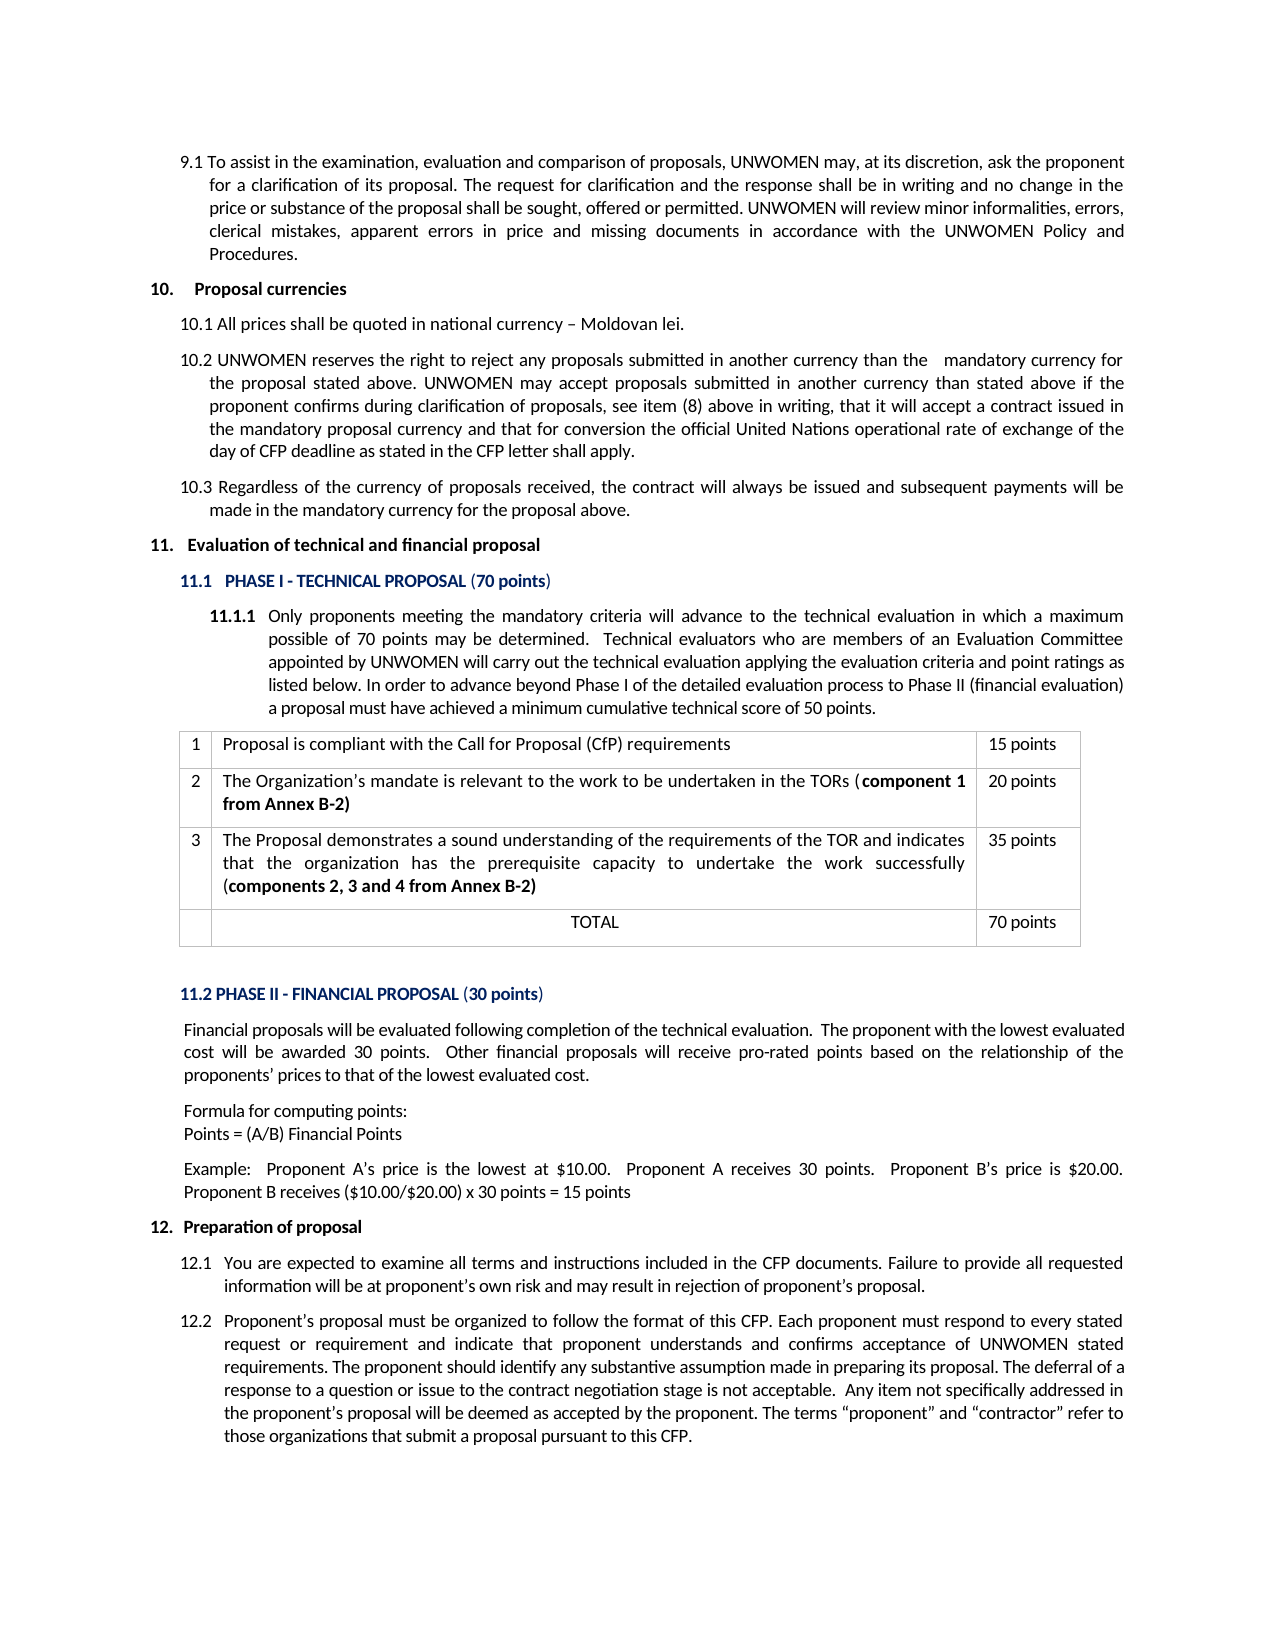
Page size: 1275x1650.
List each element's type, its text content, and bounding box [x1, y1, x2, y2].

list Only proponents meeting the mandatory criteria will advance to the technical evaluation in which a maximum possible of 70 points may be determined. Technical evaluators who are members of an Evaluation Committee appointed by UNWOMEN will carry out the technical evaluation applying the evaluation criteria and point ratings as listed below. In order to advance beyond Phase I of the detailed evaluation process to Phase II (financial evaluation) a proposal must have achieved a minimum cumulative technical score of 50 points. [209, 604, 1125, 719]
table_cell The Organization’s mandate is relevant to the work to be undertaken in the TORs (component 1 from Annex B-2) [212, 769, 976, 827]
table_cell 20 points [977, 769, 1080, 827]
text 10.1 All prices shall be quoted in national currency – Moldovan lei. [179, 312, 1125, 335]
list Proposal currencies [150, 277, 1125, 300]
list You are expected to examine all terms and instructions included in the CFP documents. Failure to provide all requested information will be at proponent’s own risk and may result in rejection of proponent’s proposal. [179, 1251, 1125, 1297]
text Financial proposals will be evaluated following completion of the technical evaluation. The proponent with the lowest evaluated cost will be awarded 30 points. Other financial proposals will receive pro-rated points based on the relationship of the proponents’ prices to that of the lowest evaluated cost. [184, 1018, 1125, 1086]
text Example: Proponent A’s price is the lowest at $10.00. Proponent A receives 30 points. Proponent B’s price is $20.00. Proponent B receives ($10.00/$20.00) x 30 points = 15 points [184, 1157, 1125, 1203]
table_header 1 [180, 732, 211, 768]
list Preparation of proposal [150, 1216, 1125, 1238]
text 10.3 Regardless of the currency of proposals received, the contract will always be issued and subsequent payments will be made in the mandatory currency for the proposal above. [179, 475, 1125, 521]
table_cell 2 [180, 769, 211, 827]
table_cell 70 points [977, 910, 1080, 946]
text 9.1 To assist in the examination, evaluation and comparison of proposals, UNWOMEN may, at its discretion, ask the proponent for a clarification of its proposal. The request for clarification and the response shall be in writing and no change in the price or substance of the proposal shall be sought, offered or permitted. UNWOMEN will review minor informalities, errors, clerical mistakes, apparent errors in price and missing documents in accordance with the UNWOMEN Policy and Procedures. [179, 150, 1125, 264]
table_header 15 points [977, 732, 1080, 768]
table_cell 3 [180, 828, 211, 909]
table_cell 35 points [977, 828, 1080, 909]
list Evaluation of technical and financial proposal [150, 533, 1125, 556]
list Proponent’s proposal must be organized to follow the format of this CFP. Each proponent must respond to every stated request or requirement and indicate that proponent understands and confirms acceptance of UNWOMEN stated requirements. The proponent should identify any substantive assumption made in preparing its proposal. The deferral of a response to a question or issue to the contract negotiation stage is not acceptable. Any item not specifically addressed in the proponent’s proposal will be deemed as accepted by the proponent. The terms “proponent” and “contractor” refer to those organizations that submit a proposal pursuant to this CFP. [179, 1309, 1125, 1447]
table_cell [180, 910, 211, 946]
text Points = (A/B) Financial Points [184, 1122, 1125, 1145]
text Formula for computing points: [184, 1099, 1125, 1122]
table_cell The Proposal demonstrates a sound understanding of the requirements of the TOR and indicates that the organization has the prerequisite capacity to undertake the work successfully (components 2, 3 and 4 from Annex B-2) [212, 828, 976, 909]
text 11.2 PHASE II - FINANCIAL PROPOSAL (30 points) [179, 982, 1125, 1005]
table_header Proposal is compliant with the Call for Proposal (CfP) requirements [212, 732, 976, 768]
list PHASE I - TECHNICAL PROPOSAL (70 points) [179, 569, 1125, 592]
text 10.2 UNWOMEN reserves the right to reject any proposals submitted in another currency than the mandatory currency for the proposal stated above. UNWOMEN may accept proposals submitted in another currency than stated above if the proponent confirms during clarification of proposals, see item (8) above in writing, that it will accept a contract issued in the mandatory proposal currency and that for conversion the official United Nations operational rate of exchange of the day of CFP deadline as stated in the CFP letter shall apply. [179, 348, 1125, 462]
table_cell TOTAL [212, 910, 976, 946]
